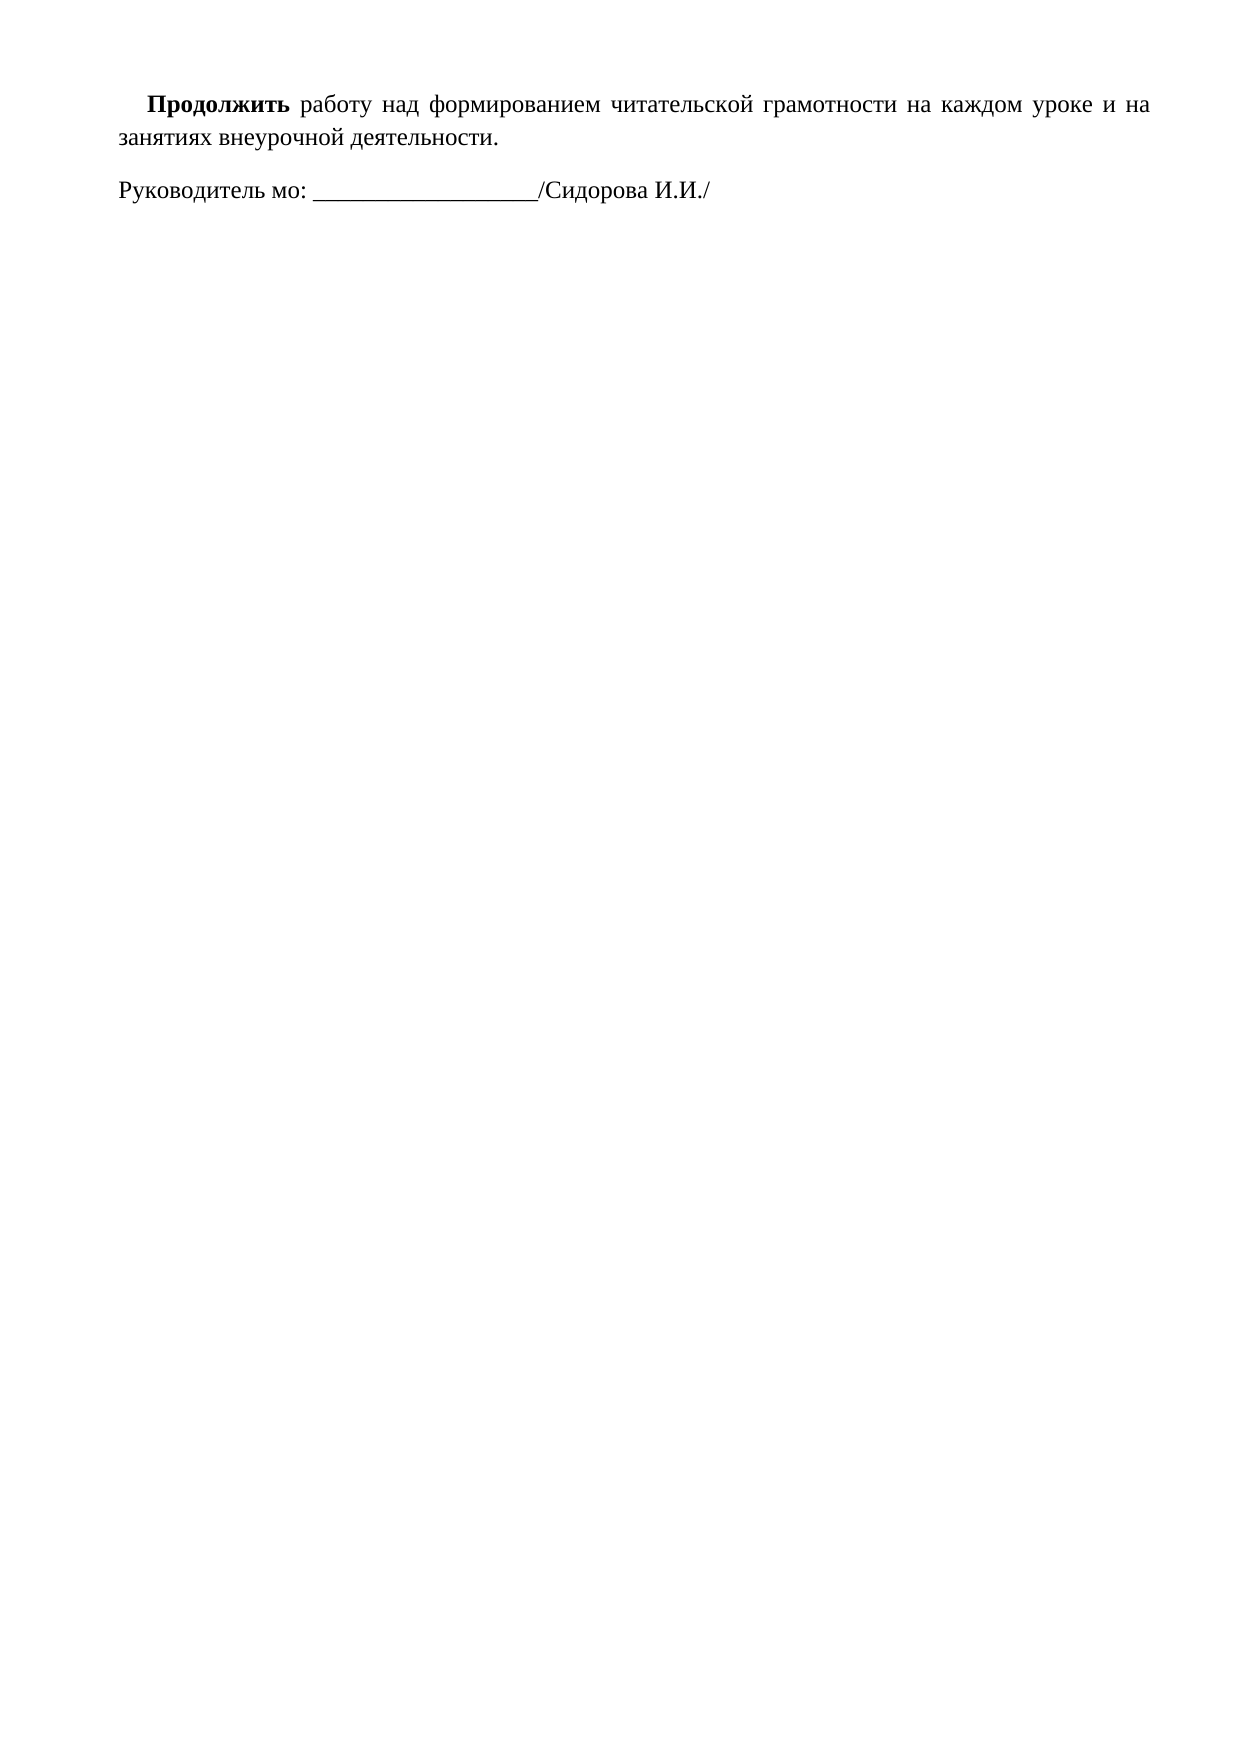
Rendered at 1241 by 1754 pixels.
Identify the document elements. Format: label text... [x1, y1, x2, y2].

text Продолжить работу над формированием читательской грамотности на каждом уроке и на занятиях внеурочной деятельности. [118, 89, 1152, 150]
text Руководитель мо: __________________/Сидорова И.И./ [118, 176, 1152, 204]
